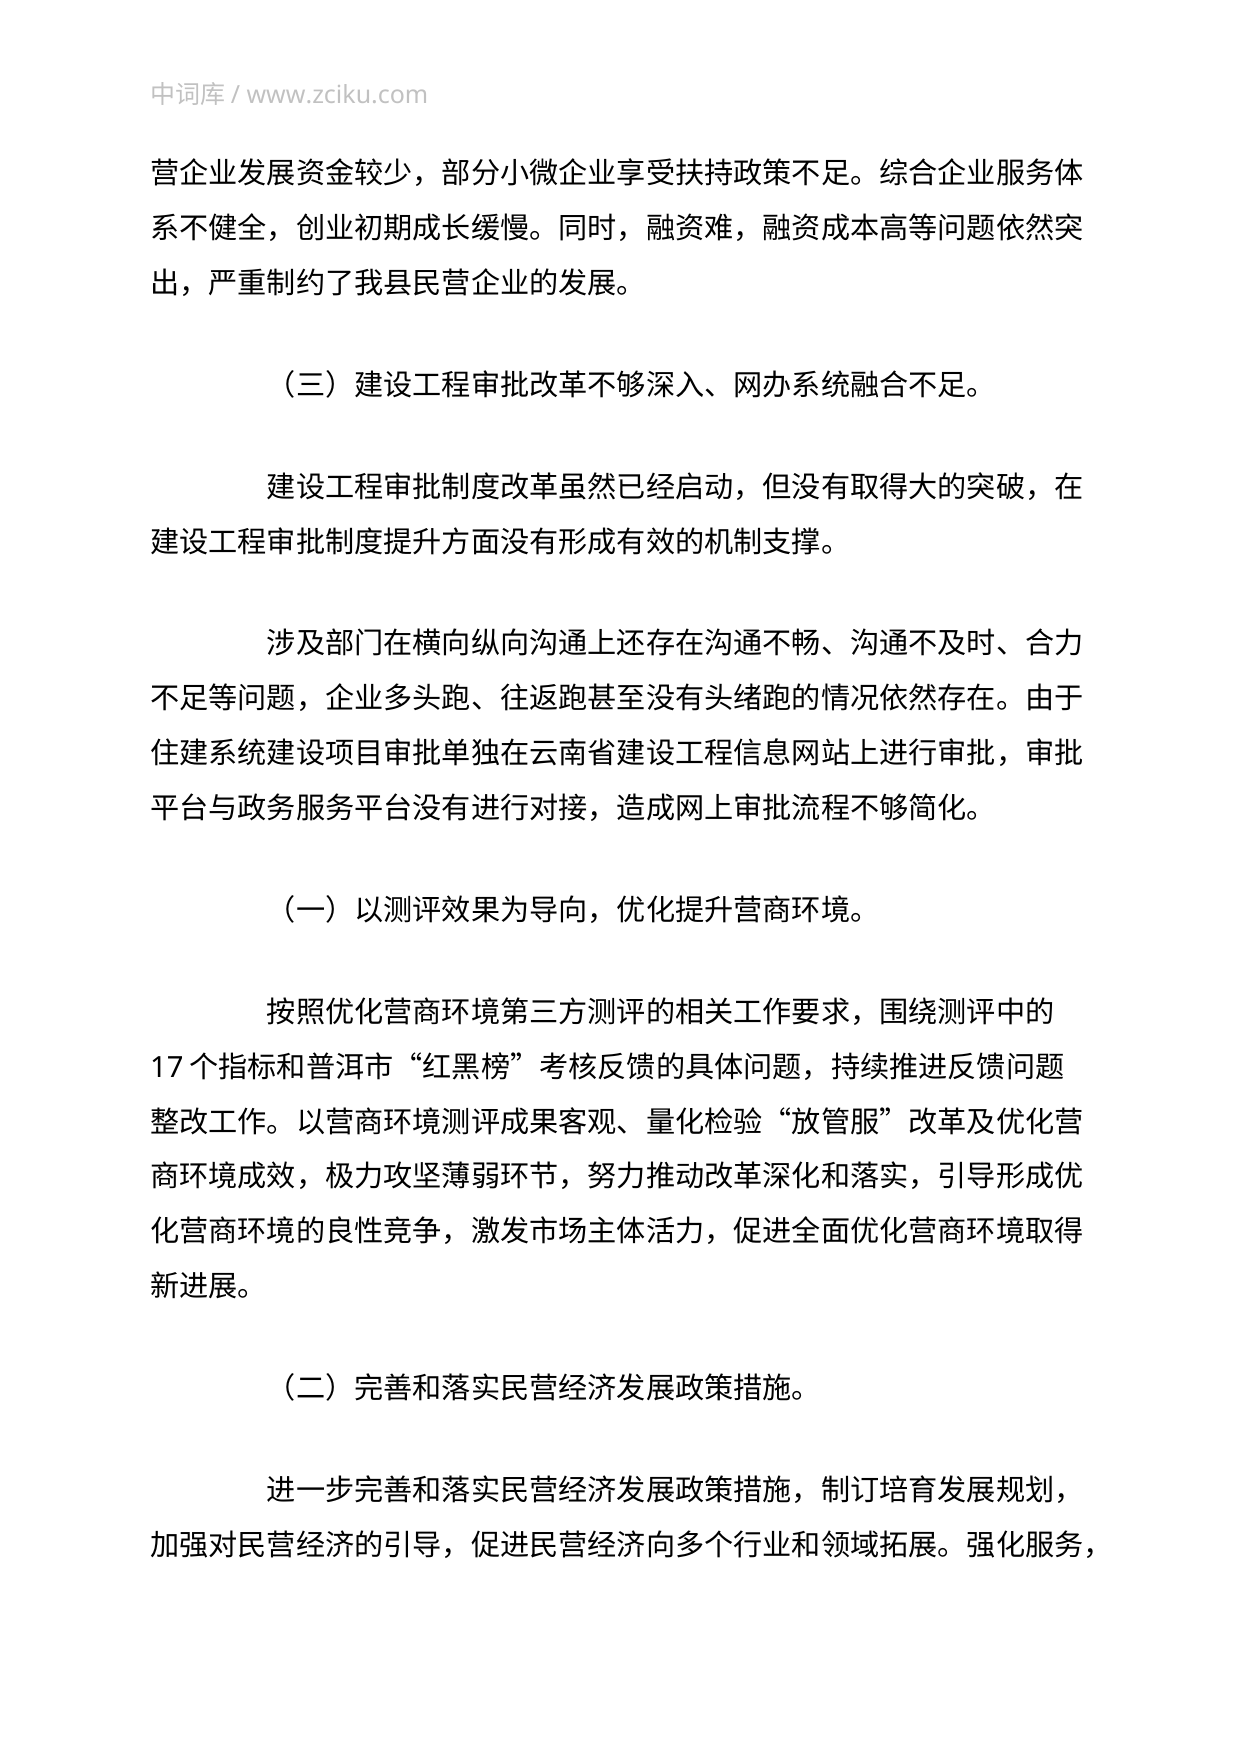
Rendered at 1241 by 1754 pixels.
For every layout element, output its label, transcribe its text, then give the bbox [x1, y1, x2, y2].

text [150, 150, 1090, 302]
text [150, 1466, 1090, 1563]
text （一）以测评效果为导向，优化提升营商环境。 [150, 886, 1090, 929]
text （二）完善和落实民营经济发展政策措施。 [150, 1364, 1090, 1407]
text 建设工程审批制度改革虽然已经启动，但没有取得大的突破，在建设工程审批制度提升方面没有形成有效的机制支撑。 [150, 463, 1090, 561]
text 按照优化营商环境第三方测评的相关工作要求，围绕测评中的17个指标和普洱市“红黑榜”考核反馈的具体问题，持续推进反馈问题整改工作。以营商环境测评成果客观、量化检验“放管服”改革及优化营商环境成效，极力攻坚薄弱环节，努力推动改革深化和落实，引导形成优化营商环境的良性竞争，激发市场主体活力，促进全面优化营商环境取得新进展。 [150, 988, 1090, 1305]
text 涉及部门在横向纵向沟通上还存在沟通不畅、沟通不及时、合力不足等问题，企业多头跑、往返跑甚至没有头绪跑的情况依然存在。由于住建系统建设项目审批单独在云南省建设工程信息网站上进行审批，审批平台与政务服务平台没有进行对接，造成网上审批流程不够简化。 [150, 620, 1090, 827]
text （三）建设工程审批改革不够深入、网办系统融合不足。 [150, 362, 1090, 404]
